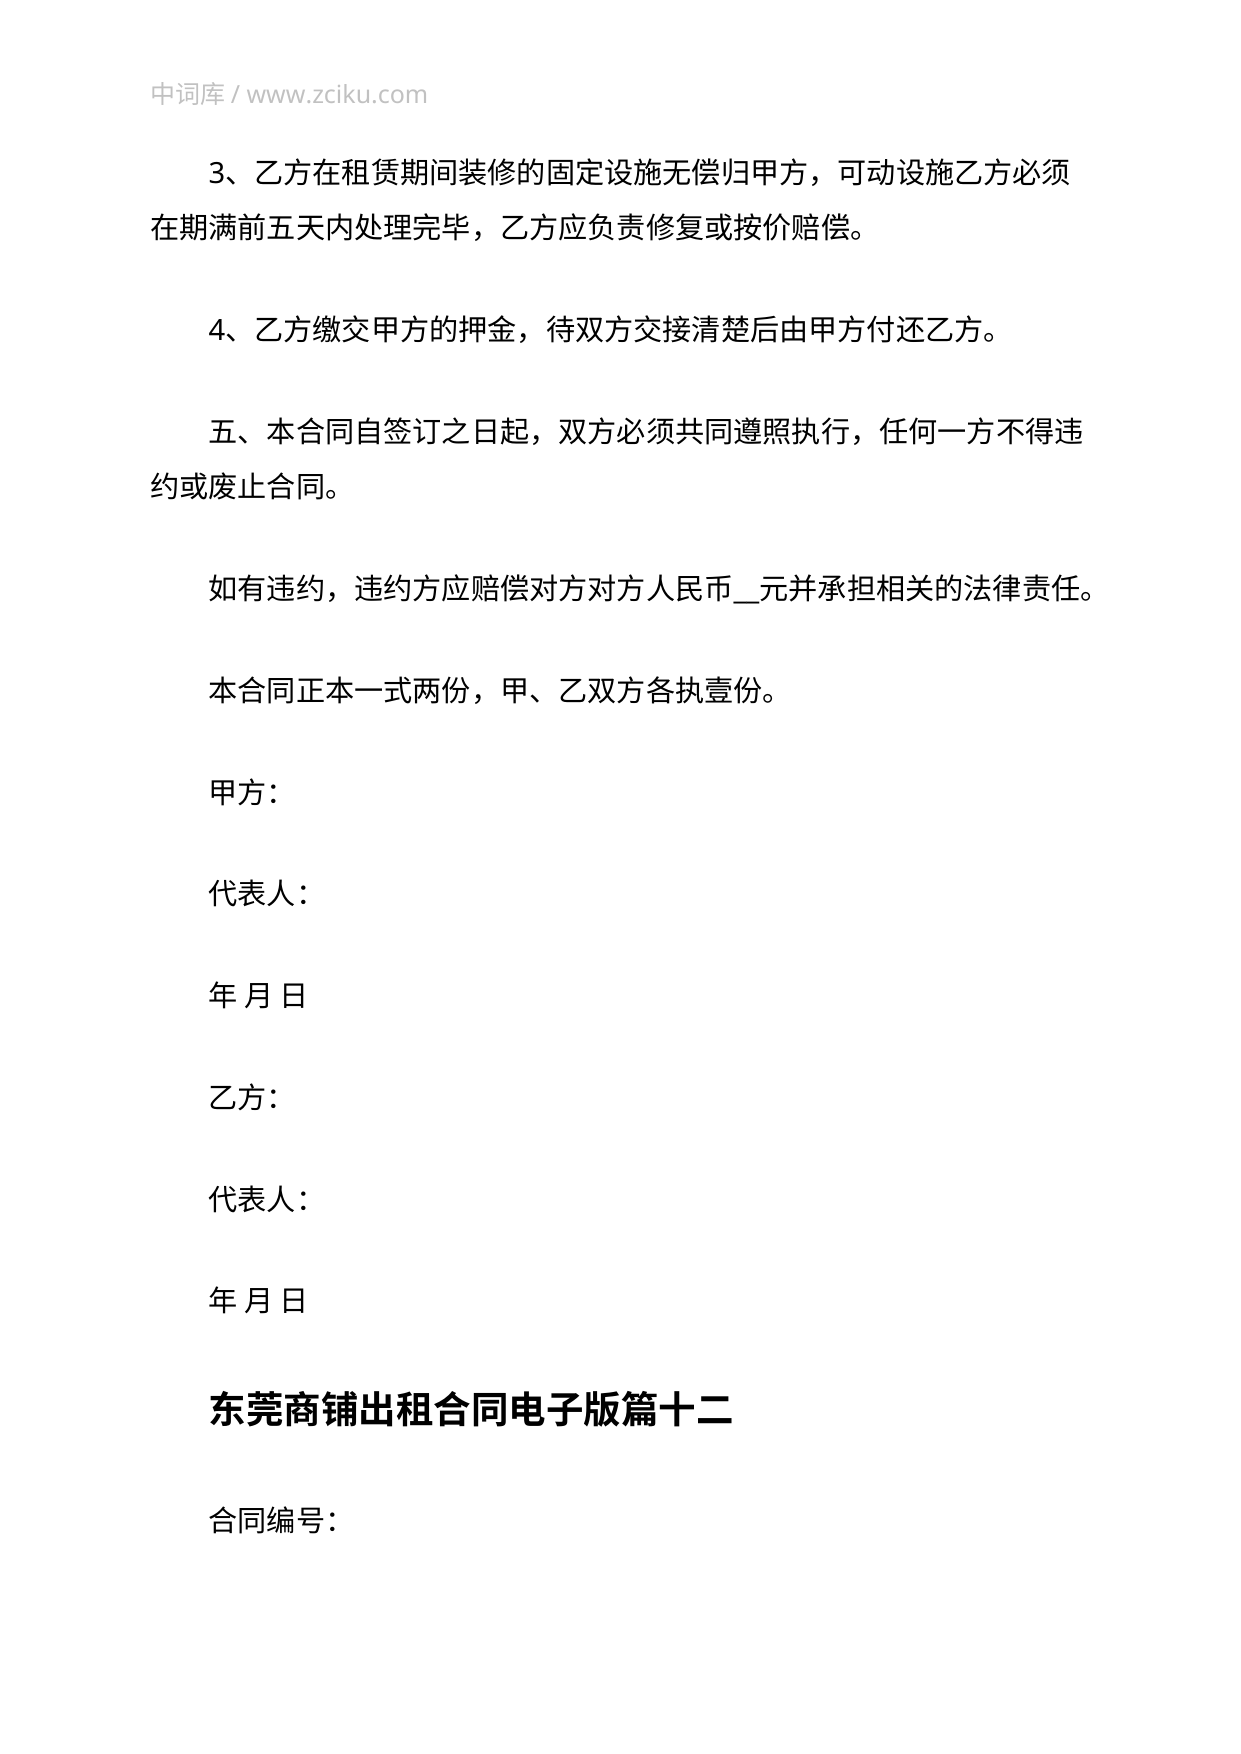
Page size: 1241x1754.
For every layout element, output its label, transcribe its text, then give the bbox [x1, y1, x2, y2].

text 代表人： [150, 871, 1090, 913]
text 年 月 日 [150, 1278, 1090, 1320]
text 东莞商铺出租合同电子版篇十二 [150, 1380, 1090, 1434]
text 五、本合同自签订之日起，双方必须共同遵照执行，任何一方不得违约或废止合同。 [150, 409, 1090, 506]
text 本合同正本一式两份，甲、乙双方各执壹份。 [150, 667, 1090, 710]
text 乙方： [150, 1074, 1090, 1117]
text 合同编号： [150, 1497, 1090, 1539]
text 代表人： [150, 1176, 1090, 1218]
text 3、乙方在租赁期间装修的固定设施无偿归甲方，可动设施乙方必须在期满前五天内处理完毕，乙方应负责修复或按价赔偿。 [150, 150, 1090, 247]
text 4、乙方缴交甲方的押金，待双方交接清楚后由甲方付还乙方。 [150, 307, 1090, 349]
text 年 月 日 [150, 973, 1090, 1015]
text 如有违约，违约方应赔偿对方对方人民币__元并承担相关的法律责任。 [150, 565, 1090, 608]
text 甲方： [150, 769, 1090, 811]
